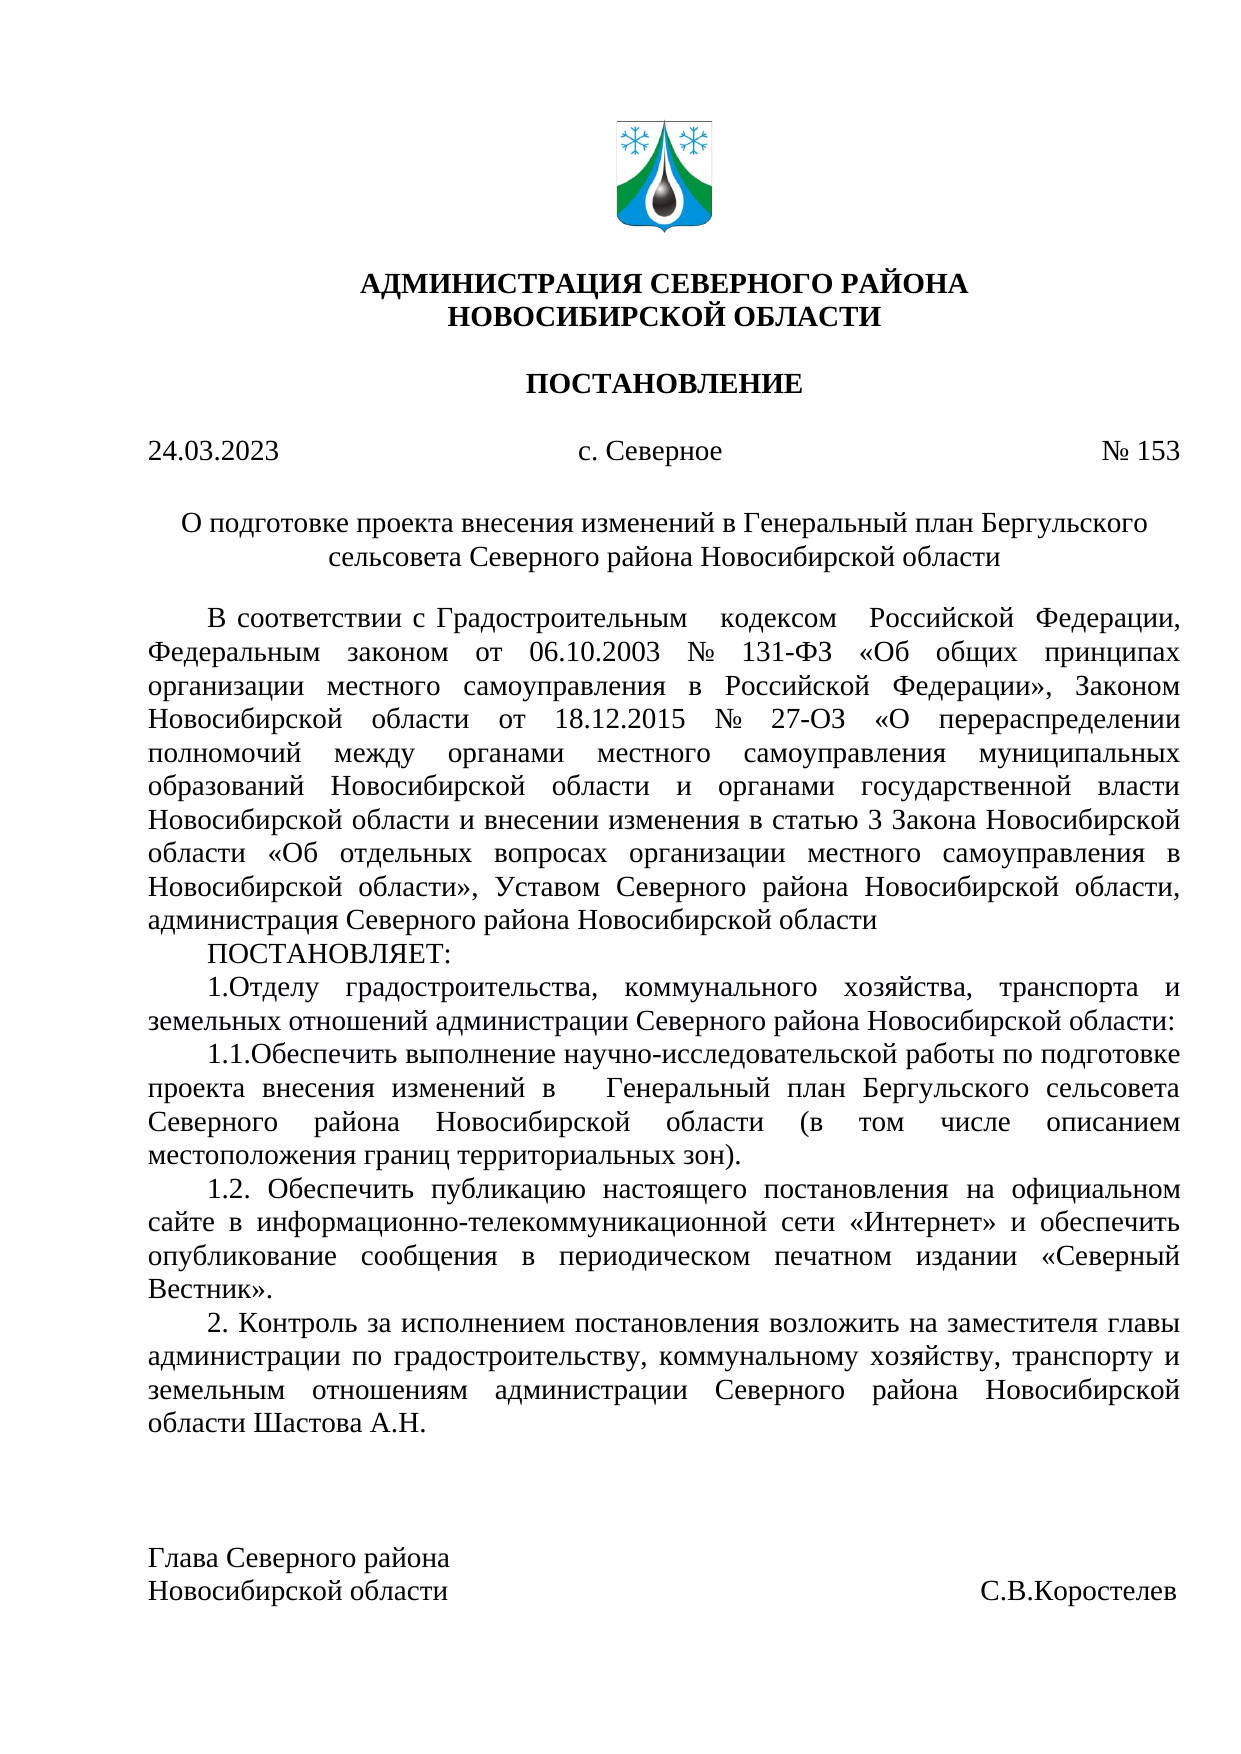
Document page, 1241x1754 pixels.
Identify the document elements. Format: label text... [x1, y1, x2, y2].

title АДМИНИСТРАЦИЯ СЕВЕРНОГО РАЙОНА [148, 266, 1181, 299]
text ПОСТАНОВЛЯЕТ: [148, 936, 1181, 969]
text 1.2. Обеспечить публикацию настоящего постановления на официальном сайте в информационно-телекоммуникационной сети «Интернет» и обеспечить опубликование сообщения в периодическом печатном издании «Северный Вестник». [148, 1171, 1181, 1305]
text Новосибирской области С.В.Коростелев [148, 1573, 1181, 1607]
title ПОСТАНОВЛЕНИЕ [148, 366, 1181, 400]
title НОВОСИБИРСКОЙ ОБЛАСТИ [148, 299, 1181, 333]
list 1.1.Обеспечить выполнение научно-исследовательской работы по подготовке проекта внесения изменений в Генеральный план Бергульского сельсовета Северного района Новосибирской области (в том числе описанием местоположения границ территориальных зон). [148, 1037, 1181, 1171]
text Глава Северного района [148, 1540, 1181, 1573]
text О подготовке проекта внесения изменений в Генеральный план Бергульского сельсовета Северного района Новосибирской области [148, 506, 1181, 573]
text 1.Отделу градостроительства, коммунального хозяйства, транспорта и земельных отношений администрации Северного района Новосибирской области: [148, 969, 1181, 1003]
picture [616, 118, 713, 233]
title 24.03.2023 с. Северное № 153 [148, 433, 1181, 467]
text 2. Контроль за исполнением постановления возложить на заместителя главы администрации по градостроительству, коммунальному хозяйству, транспорту и земельным отношениям администрации Северного района Новосибирской области Шастова А.Н. [148, 1305, 1181, 1439]
text В соответствии с Градостроительным кодексом Российской Федерации, Федеральным законом от 06.10.2003 № 131-ФЗ «Об общих принципах организации местного самоуправления в Российской Федерации», Законом Новосибирской области от 18.12.2015 № 27-ОЗ «О перераспределении полномочий между органами местного самоуправления муниципальных образований Новосибирской области и органами государственной власти Новосибирской области и внесении изменения в статью 3 Закона Новосибирской области «Об отдельных вопросах организации местного самоуправления в Новосибирской области», Уставом Северного района Новосибирской области, администрация Северного района Новосибирской области [148, 601, 1181, 936]
